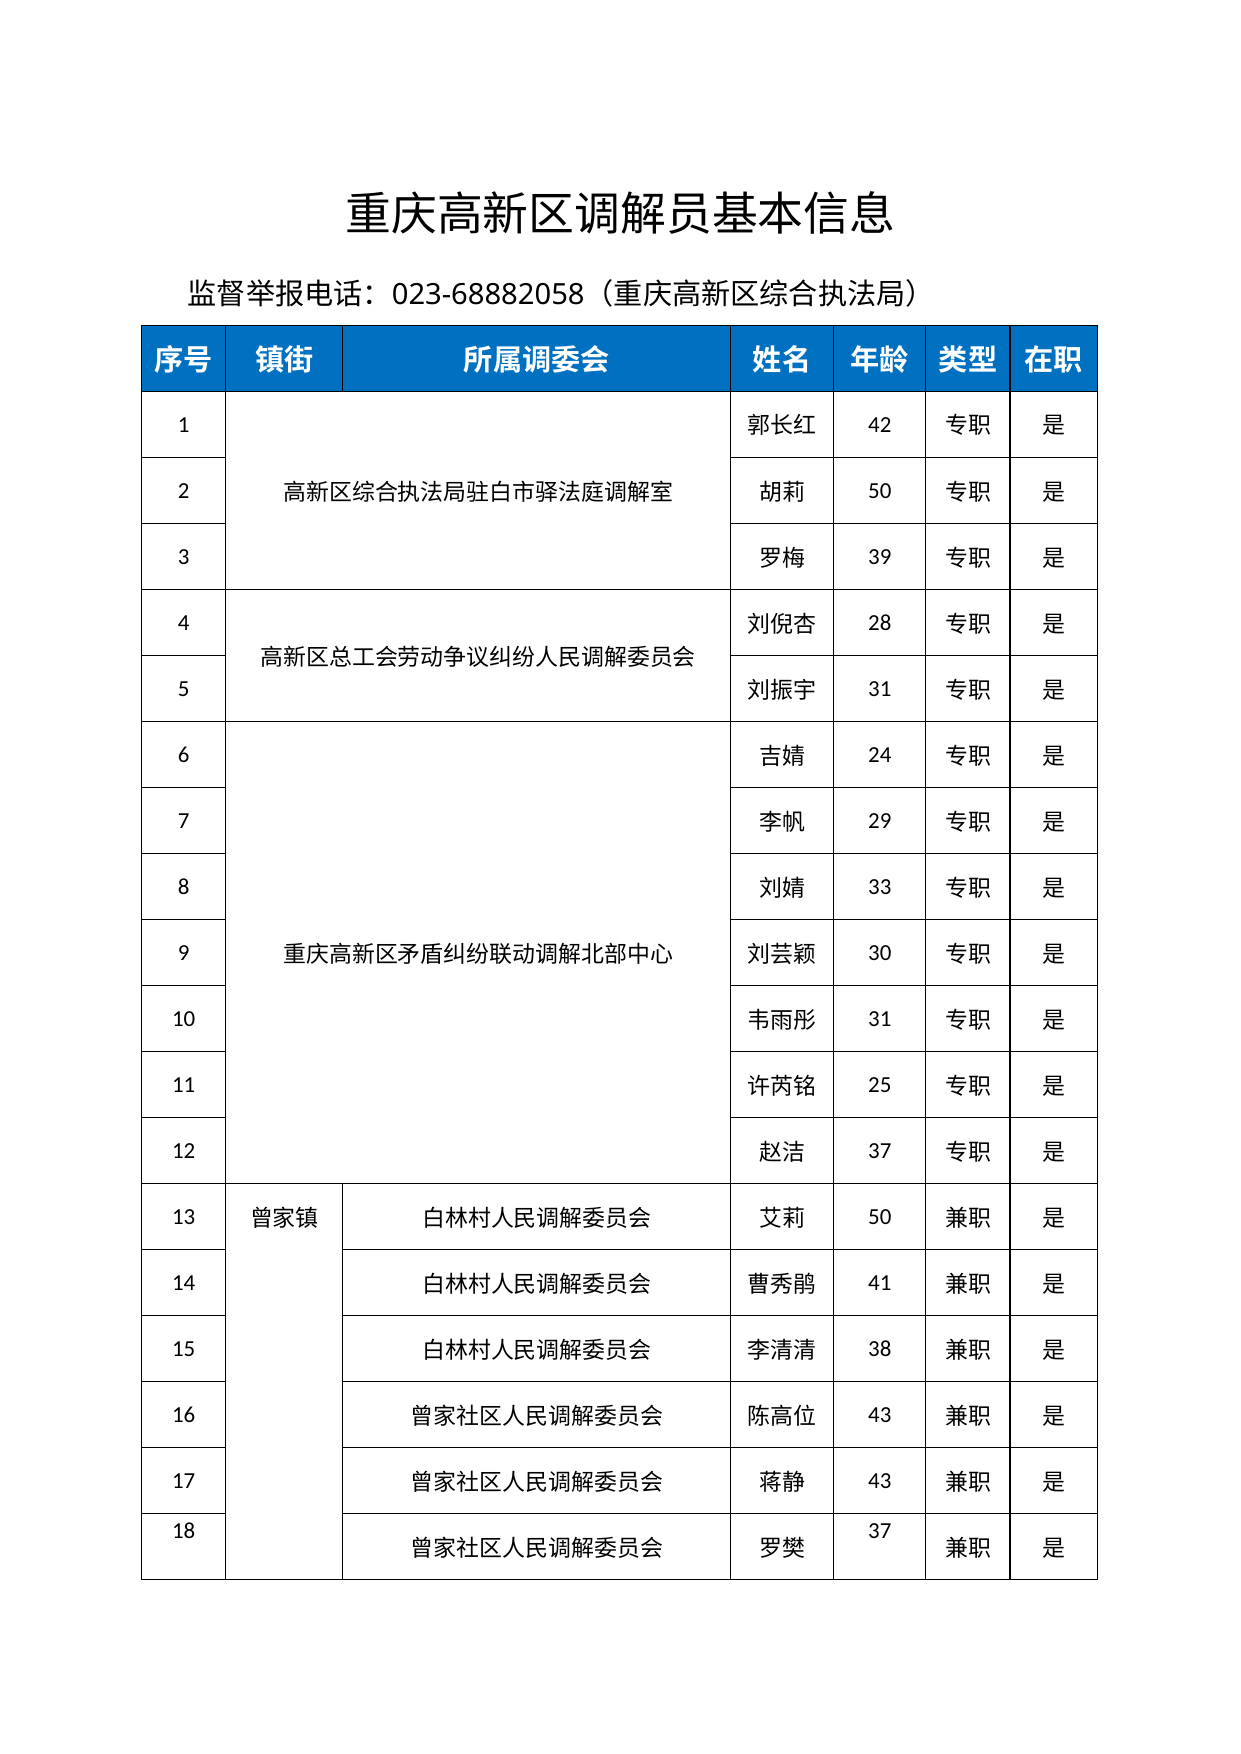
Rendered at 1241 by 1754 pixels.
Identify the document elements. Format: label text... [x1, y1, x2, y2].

table_cell 陈高位 [731, 1382, 833, 1447]
table_cell 刘芸颖 [731, 920, 833, 985]
table_cell 专职 [926, 1052, 1009, 1117]
table_cell 33 [834, 854, 925, 919]
table_cell 31 [834, 986, 925, 1051]
table_cell 高新区总工会劳动争议纠纷人民调解委员会 [226, 590, 730, 721]
table_cell 刘婧 [731, 854, 833, 919]
table_cell 50 [834, 458, 925, 523]
table_cell 李清清 [731, 1316, 833, 1381]
table_cell 白林村人民调解委员会 [343, 1184, 730, 1249]
table_cell 是 [1011, 854, 1097, 919]
table_cell 刘振宇 [731, 656, 833, 721]
table_cell 罗梅 [731, 524, 833, 589]
table_cell 兼职 [926, 1316, 1009, 1381]
table_cell 曾家社区人民调解委员会 [343, 1448, 730, 1513]
table_cell 11 [142, 1052, 225, 1117]
table_header 镇街 [226, 326, 342, 391]
table_cell 1 [142, 392, 225, 457]
table_cell 专职 [926, 524, 1009, 589]
text 监督举报电话：023-68882058（重庆高新区综合执法局） [187, 259, 1053, 324]
table_cell 9 [142, 920, 225, 985]
table_cell 兼职 [926, 1184, 1009, 1249]
table_header 所属调委会 [343, 326, 730, 391]
table_cell 专职 [926, 722, 1009, 787]
table_cell 曾家社区人民调解委员会 [343, 1514, 730, 1579]
table_header 在职 [1011, 326, 1097, 391]
table_cell 是 [1011, 524, 1097, 589]
table_cell 42 [834, 392, 925, 457]
table_cell 是 [1011, 590, 1097, 655]
table_cell 蒋静 [731, 1448, 833, 1513]
table_cell 10 [142, 986, 225, 1051]
table_cell 兼职 [926, 1448, 1009, 1513]
table_cell 29 [834, 788, 925, 853]
table_cell 31 [834, 656, 925, 721]
table_cell 5 [142, 656, 225, 721]
table_cell 吉婧 [731, 722, 833, 787]
table_cell 兼职 [926, 1514, 1009, 1579]
table_cell 是 [1011, 656, 1097, 721]
table_cell 是 [1011, 920, 1097, 985]
table_cell 17 [142, 1448, 225, 1513]
table_cell 重庆高新区矛盾纠纷联动调解北部中心 [226, 722, 730, 1183]
table_cell 专职 [926, 986, 1009, 1051]
table_cell 许芮铭 [731, 1052, 833, 1117]
table_cell 是 [1011, 1118, 1097, 1183]
table_cell 39 [834, 524, 925, 589]
table_cell 是 [1011, 1250, 1097, 1315]
table_cell 胡莉 [731, 458, 833, 523]
table_cell 是 [1011, 986, 1097, 1051]
table_cell 12 [142, 1118, 225, 1183]
table_cell 是 [1011, 1316, 1097, 1381]
table_cell 赵洁 [731, 1118, 833, 1183]
table_cell 25 [834, 1052, 925, 1117]
table_cell 专职 [926, 920, 1009, 985]
table_cell 41 [834, 1250, 925, 1315]
table_cell 韦雨彤 [731, 986, 833, 1051]
table_cell 4 [142, 590, 225, 655]
table_cell 李帆 [731, 788, 833, 853]
table_cell 是 [1011, 1382, 1097, 1447]
table_header 序号 [142, 326, 225, 391]
table_cell 是 [1011, 458, 1097, 523]
table_cell 专职 [926, 788, 1009, 853]
table_cell 28 [834, 590, 925, 655]
table_header 姓名 [731, 326, 833, 391]
table_cell 专职 [926, 392, 1009, 457]
table_cell 2 [142, 458, 225, 523]
text 重庆高新区调解员基本信息 [187, 162, 1053, 259]
table_cell 是 [1011, 1448, 1097, 1513]
table_cell 24 [834, 722, 925, 787]
table_cell 高新区综合执法局驻白市驿法庭调解室 [226, 392, 730, 589]
table_cell 43 [834, 1382, 925, 1447]
table_cell 是 [1011, 722, 1097, 787]
table_cell 是 [1011, 392, 1097, 457]
table_cell 13 [142, 1184, 225, 1249]
table_cell 43 [834, 1448, 925, 1513]
table_cell 兼职 [926, 1250, 1009, 1315]
table_cell 专职 [926, 590, 1009, 655]
table_cell 专职 [926, 1118, 1009, 1183]
table_cell 38 [834, 1316, 925, 1381]
table_cell 是 [1011, 1514, 1097, 1579]
table_cell 艾莉 [731, 1184, 833, 1249]
table_header 年龄 [834, 326, 925, 391]
table_cell 专职 [926, 458, 1009, 523]
table_cell 是 [1011, 1184, 1097, 1249]
table_cell 37 [834, 1118, 925, 1183]
table_cell 刘倪杏 [731, 590, 833, 655]
table_cell 18 [142, 1514, 225, 1579]
table_cell 7 [142, 788, 225, 853]
table_cell 兼职 [926, 1382, 1009, 1447]
table_cell 曹秀鹃 [731, 1250, 833, 1315]
table_cell 曾家社区人民调解委员会 [343, 1382, 730, 1447]
table_cell 专职 [926, 656, 1009, 721]
table_cell 白林村人民调解委员会 [343, 1316, 730, 1381]
table_cell 30 [834, 920, 925, 985]
table_cell 8 [142, 854, 225, 919]
table_cell 曾家镇 [226, 1184, 342, 1579]
table_cell 专职 [926, 854, 1009, 919]
table_cell 是 [1011, 1052, 1097, 1117]
table_cell 3 [142, 524, 225, 589]
table_cell 16 [142, 1382, 225, 1447]
table_header 类型 [926, 326, 1009, 391]
table_cell 是 [1011, 788, 1097, 853]
table_cell 37 [834, 1514, 925, 1579]
table_cell 14 [142, 1250, 225, 1315]
table_cell 6 [142, 722, 225, 787]
table_cell 郭长红 [731, 392, 833, 457]
table_cell 50 [834, 1184, 925, 1249]
table_cell 白林村人民调解委员会 [343, 1250, 730, 1315]
table_cell 15 [142, 1316, 225, 1381]
table_cell 罗樊 [731, 1514, 833, 1579]
